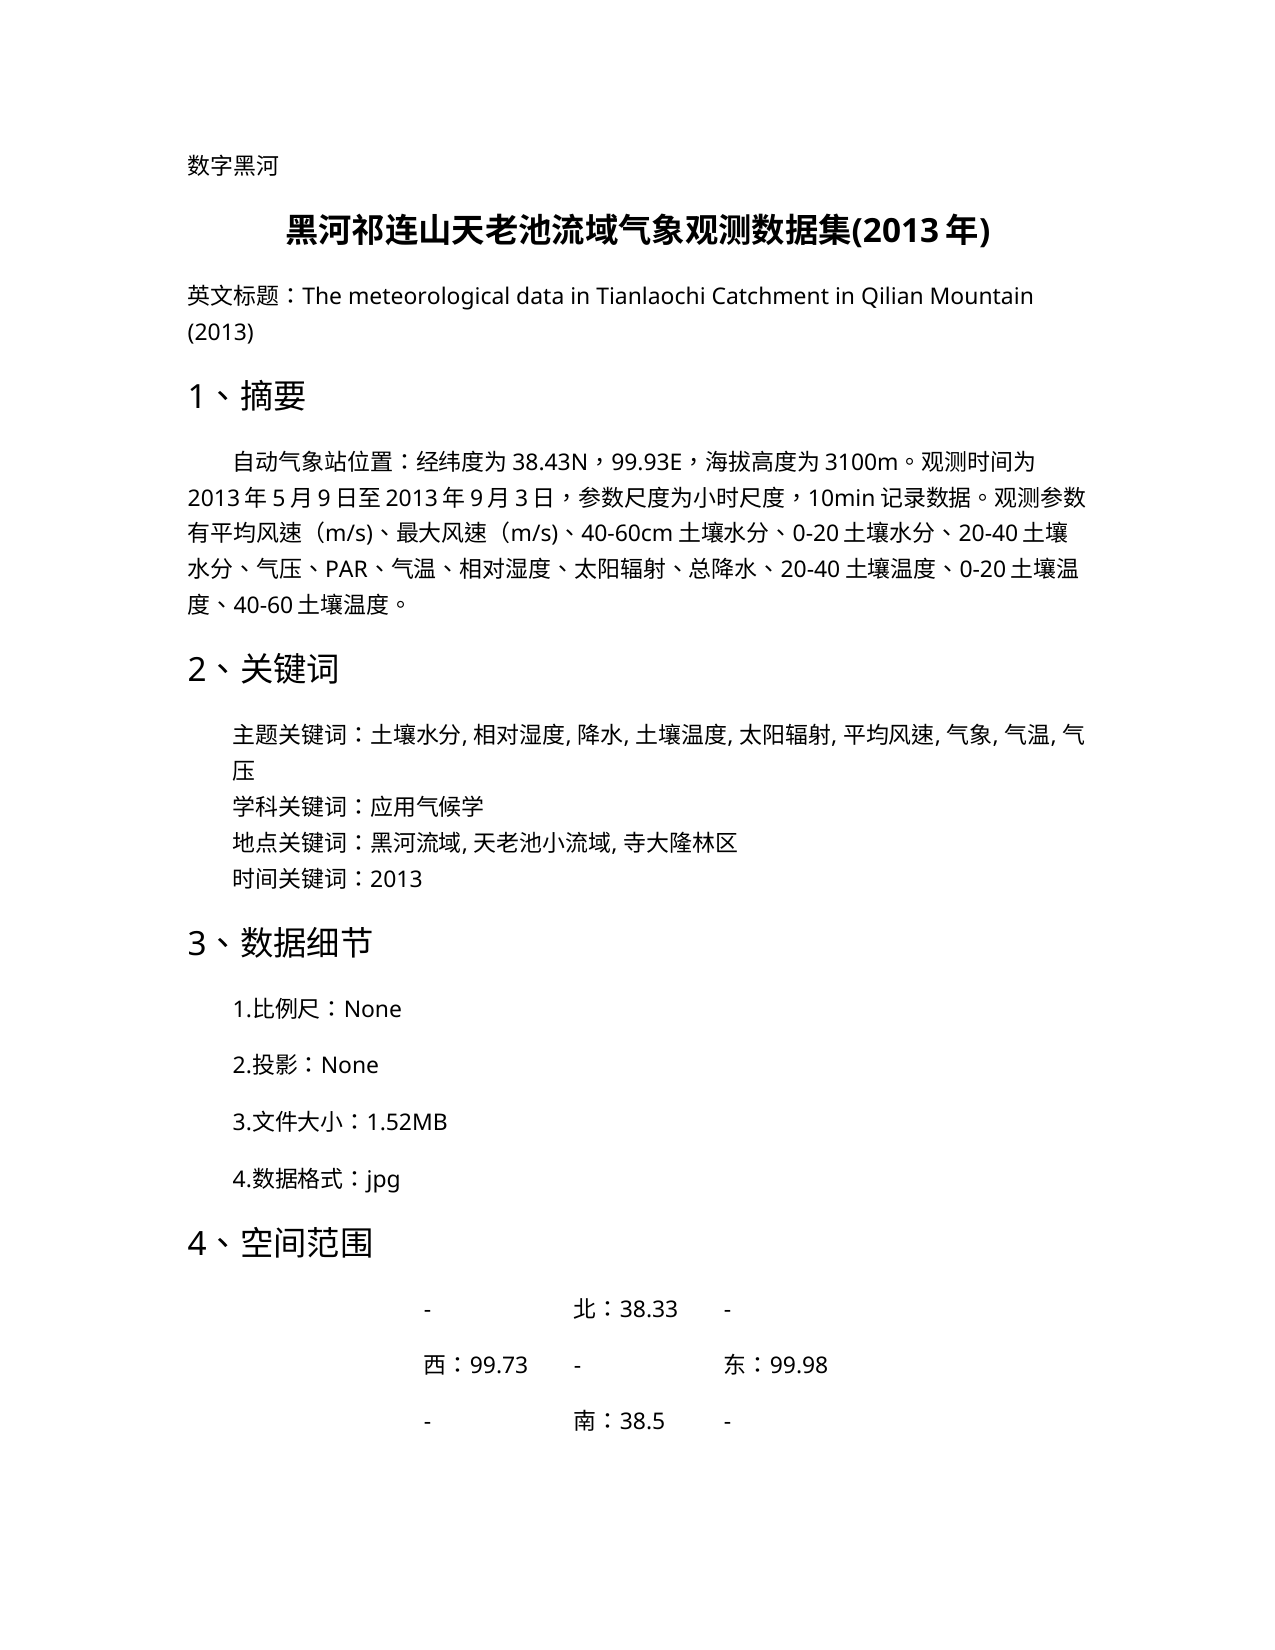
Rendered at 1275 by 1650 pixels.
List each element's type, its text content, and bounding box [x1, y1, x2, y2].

table_cell 南：38.5 [563, 1405, 712, 1461]
table_cell - [563, 1349, 712, 1404]
text 1、摘要 [187, 372, 1087, 418]
text 英文标题：The meteorological data in Tianlaochi Catchment in Qilian Mountain (2013) [187, 280, 1087, 347]
table_header 北：38.33 [563, 1293, 712, 1349]
text 自动气象站位置：经纬度为38.43N，99.93E，海拔高度为3100m。观测时间为2013年5月9日至2013年9月3日，参数尺度为小时尺度，10min记录数据。观测参数有平均风速（m/s)、最大风速（m/s)、40-60cm土壤水分、0-20土壤水分、20-40土壤水分、气压、PAR、气温、相对湿度、太阳辐射、总降水、20-40土壤温度、0-20土壤温度、40-60土壤温度。 [187, 446, 1087, 621]
text 3、数据细节 [187, 919, 1087, 965]
text 黑河祁连山天老池流域气象观测数据集(2013年) [187, 207, 1087, 252]
text 数字黑河 [187, 150, 1087, 181]
text 2、关键词 [187, 646, 1087, 691]
table_cell - [713, 1405, 862, 1461]
table_cell 东：99.98 [713, 1349, 862, 1404]
text 1.比例尺：None [232, 993, 1087, 1024]
table_cell 西：99.73 [413, 1349, 562, 1404]
table_cell - [413, 1405, 562, 1461]
text 主题关键词：土壤水分, 相对湿度, 降水, 土壤温度, 太阳辐射, 平均风速, 气象, 气温, 气压 学科关键词：应用气候学 地点关键词：黑河流域, 天老池小流域, 寺大隆林区 时间关键词：2013 [232, 719, 1087, 894]
table_header - [413, 1293, 562, 1349]
text 3.文件大小：1.52MB [232, 1106, 1087, 1137]
text 4、空间范围 [187, 1220, 1087, 1265]
text 2.投影：None [232, 1049, 1087, 1081]
text 4.数据格式：jpg [232, 1163, 1087, 1194]
table_header - [713, 1293, 862, 1349]
